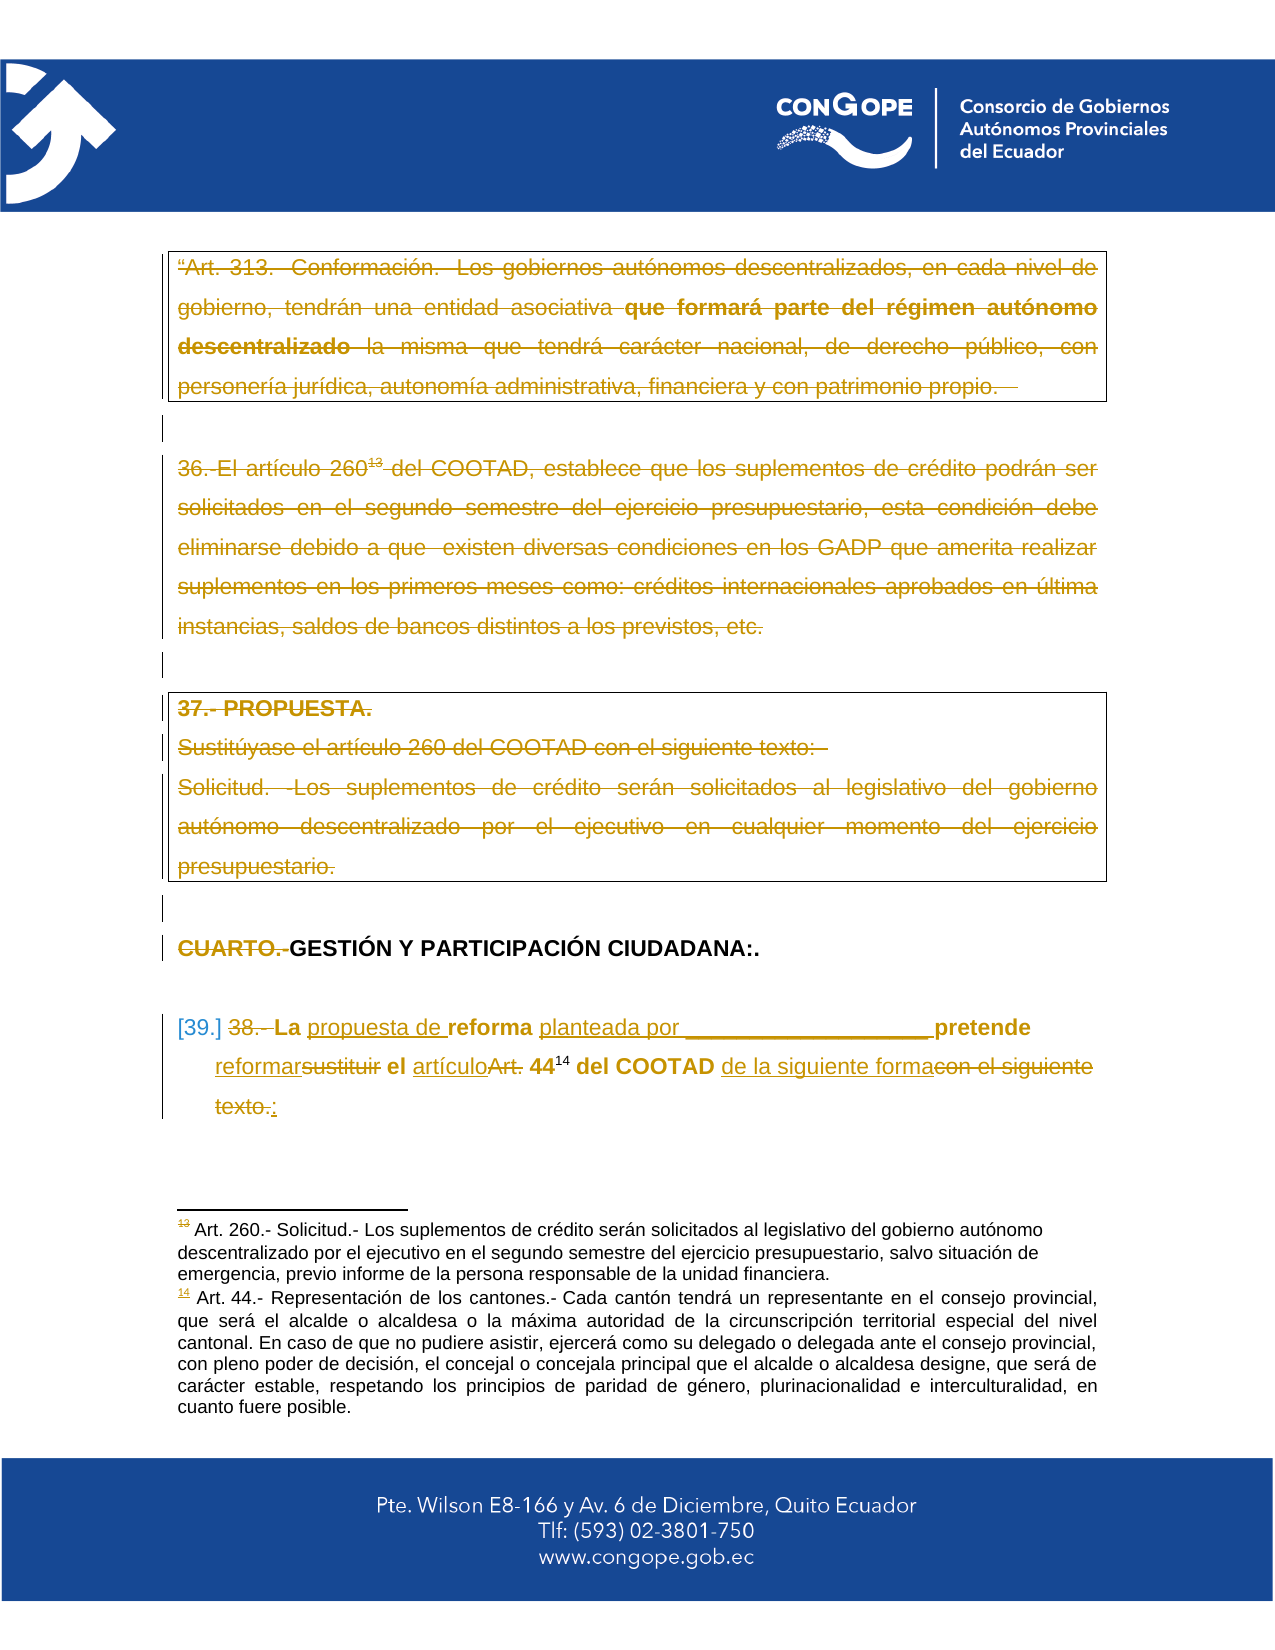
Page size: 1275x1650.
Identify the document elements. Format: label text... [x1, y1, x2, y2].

list La reforma pretende el 44 del COOTAD [177, 1014, 1098, 1119]
picture [0, 40, 1275, 219]
text GESTIÓN Y PARTICIPACIÓN CIUDADANA [177, 935, 1098, 961]
picture [0, 1446, 1273, 1622]
